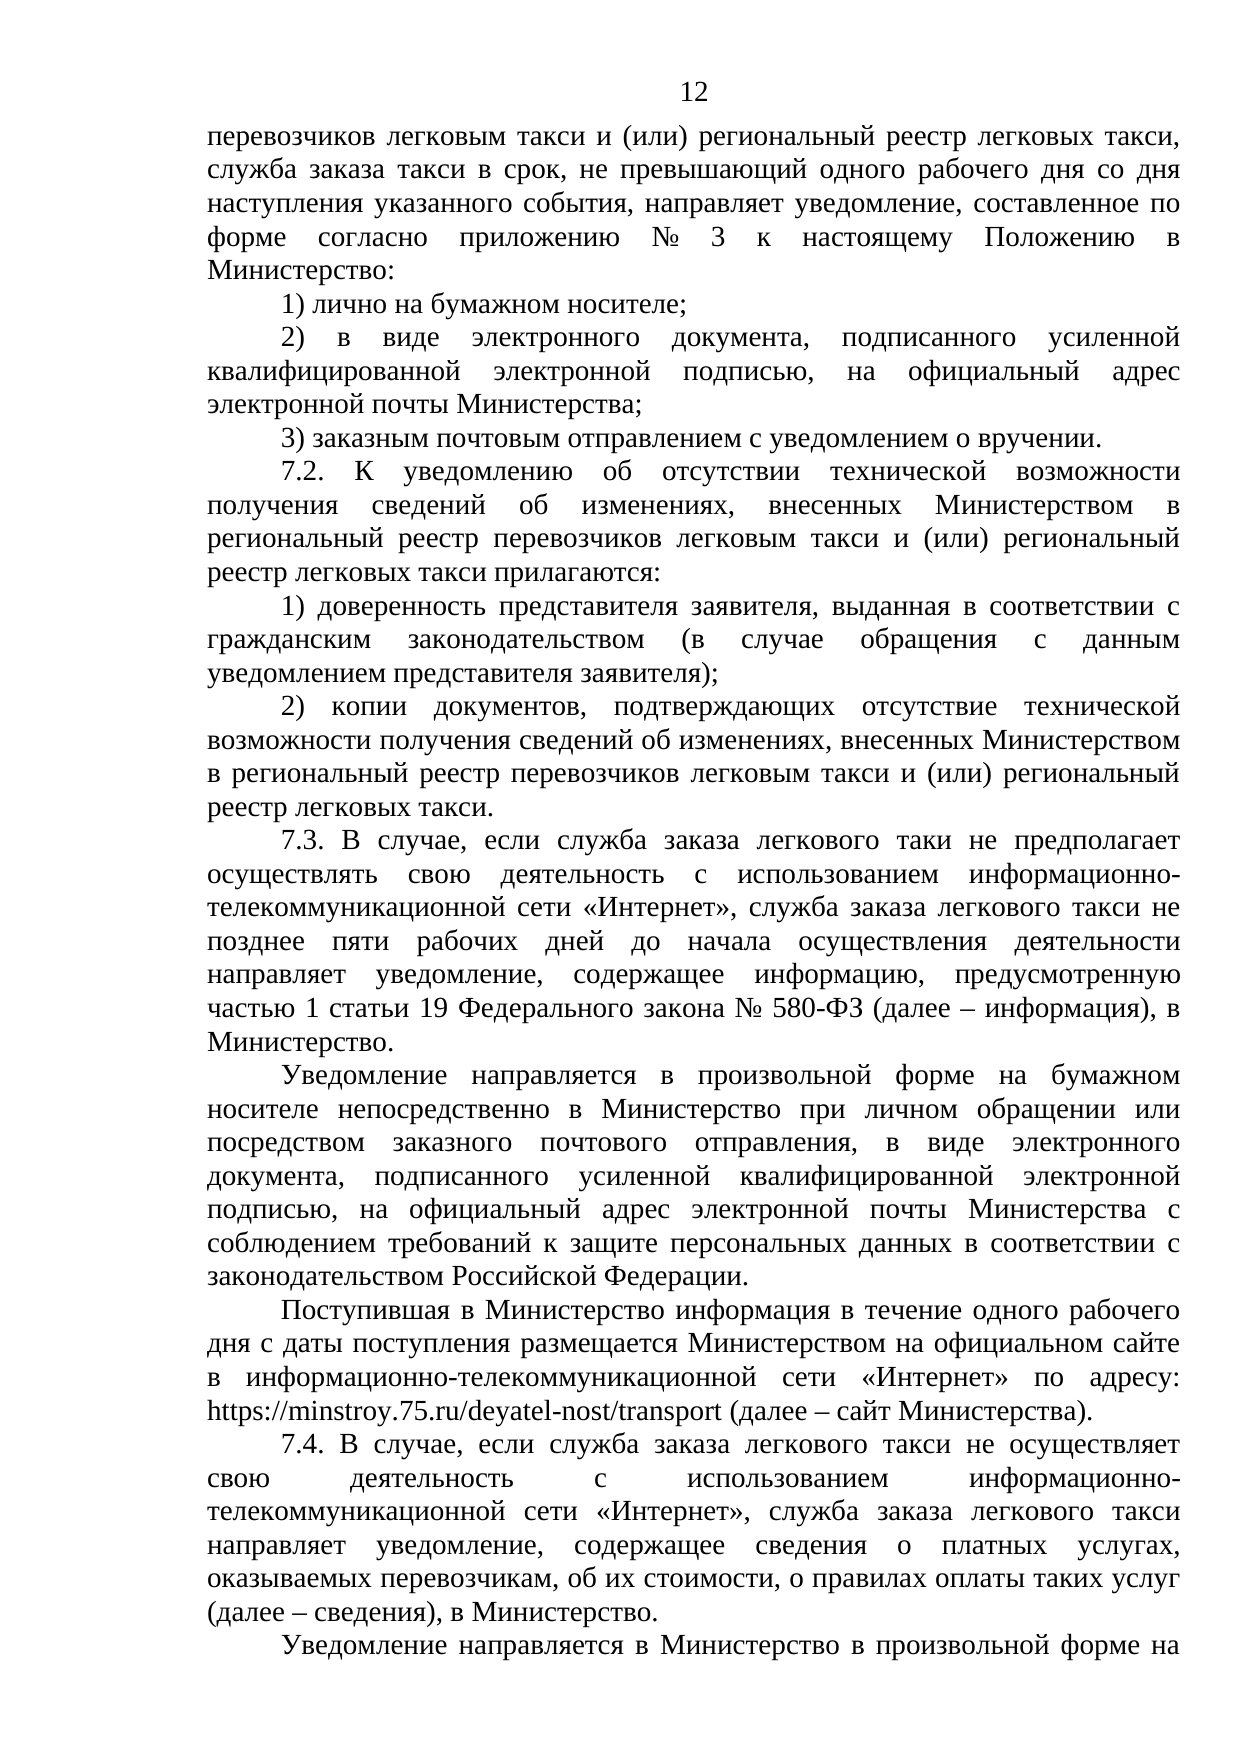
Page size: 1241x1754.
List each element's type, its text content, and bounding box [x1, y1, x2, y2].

text 2) в виде электронного документа, подписанного усиленной квалифицированной электронной подписью, на официальный адрес электронной почты Министерства; [207, 319, 1181, 420]
text 3) заказным почтовым отправлением с уведомлением о вручении. [207, 420, 1181, 453]
text 7.4. В случае, если служба заказа легкового такси не осуществляет свою деятельность с использованием информационно-телекоммуникационной сети «Интернет», служба заказа легкового такси направляет уведомление, содержащее сведения о платных услугах, оказываемых перевозчикам, об их стоимости, о правилах оплаты таких услуг (далее – сведения), в Министерство. [207, 1426, 1181, 1627]
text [207, 1627, 1181, 1661]
text 7.3. В случае, если служба заказа легкового таки не предполагает осуществлять свою деятельность с использованием информационно-телекоммуникационной сети «Интернет», служба заказа легкового такси не позднее пяти рабочих дней до начала осуществления деятельности направляет уведомление, содержащее информацию, предусмотренную частью 1 статьи 19 Федерального закона № 580-ФЗ (далее – информация), в Министерство. [207, 822, 1181, 1057]
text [207, 118, 1181, 286]
text 2) копии документов, подтверждающих отсутствие технической возможности получения сведений об изменениях, внесенных Министерством в региональный реестр перевозчиков легковым такси и (или) региональный реестр легковых такси. [207, 688, 1181, 822]
text 7.2. К уведомлению об отсутствии технической возможности получения сведений об изменениях, внесенных Министерством в региональный реестр перевозчиков легковым такси и (или) региональный реестр легковых такси прилагаются: [207, 453, 1181, 588]
text Поступившая в Министерство информация в течение одного рабочего дня с даты поступления размещается Министерством на официальном сайте в информационно-телекоммуникационной сети «Интернет» по адресу: https://minstroy.75.ru/deyatel-nost/transport (далее – сайт Министерства). [207, 1292, 1181, 1426]
text 1) доверенность представителя заявителя, выданная в соответствии с гражданским законодательством (в случае обращения с данным уведомлением представителя заявителя); [207, 588, 1181, 688]
text 1) лично на бумажном носителе; [207, 286, 1181, 319]
text Уведомление направляется в произвольной форме на бумажном носителе непосредственно в Министерство при личном обращении или посредством заказного почтового отправления, в виде электронного документа, подписанного усиленной квалифицированной электронной подписью, на официальный адрес электронной почты Министерства с соблюдением требований к защите персональных данных в соответствии с законодательством Российской Федерации. [207, 1057, 1181, 1292]
